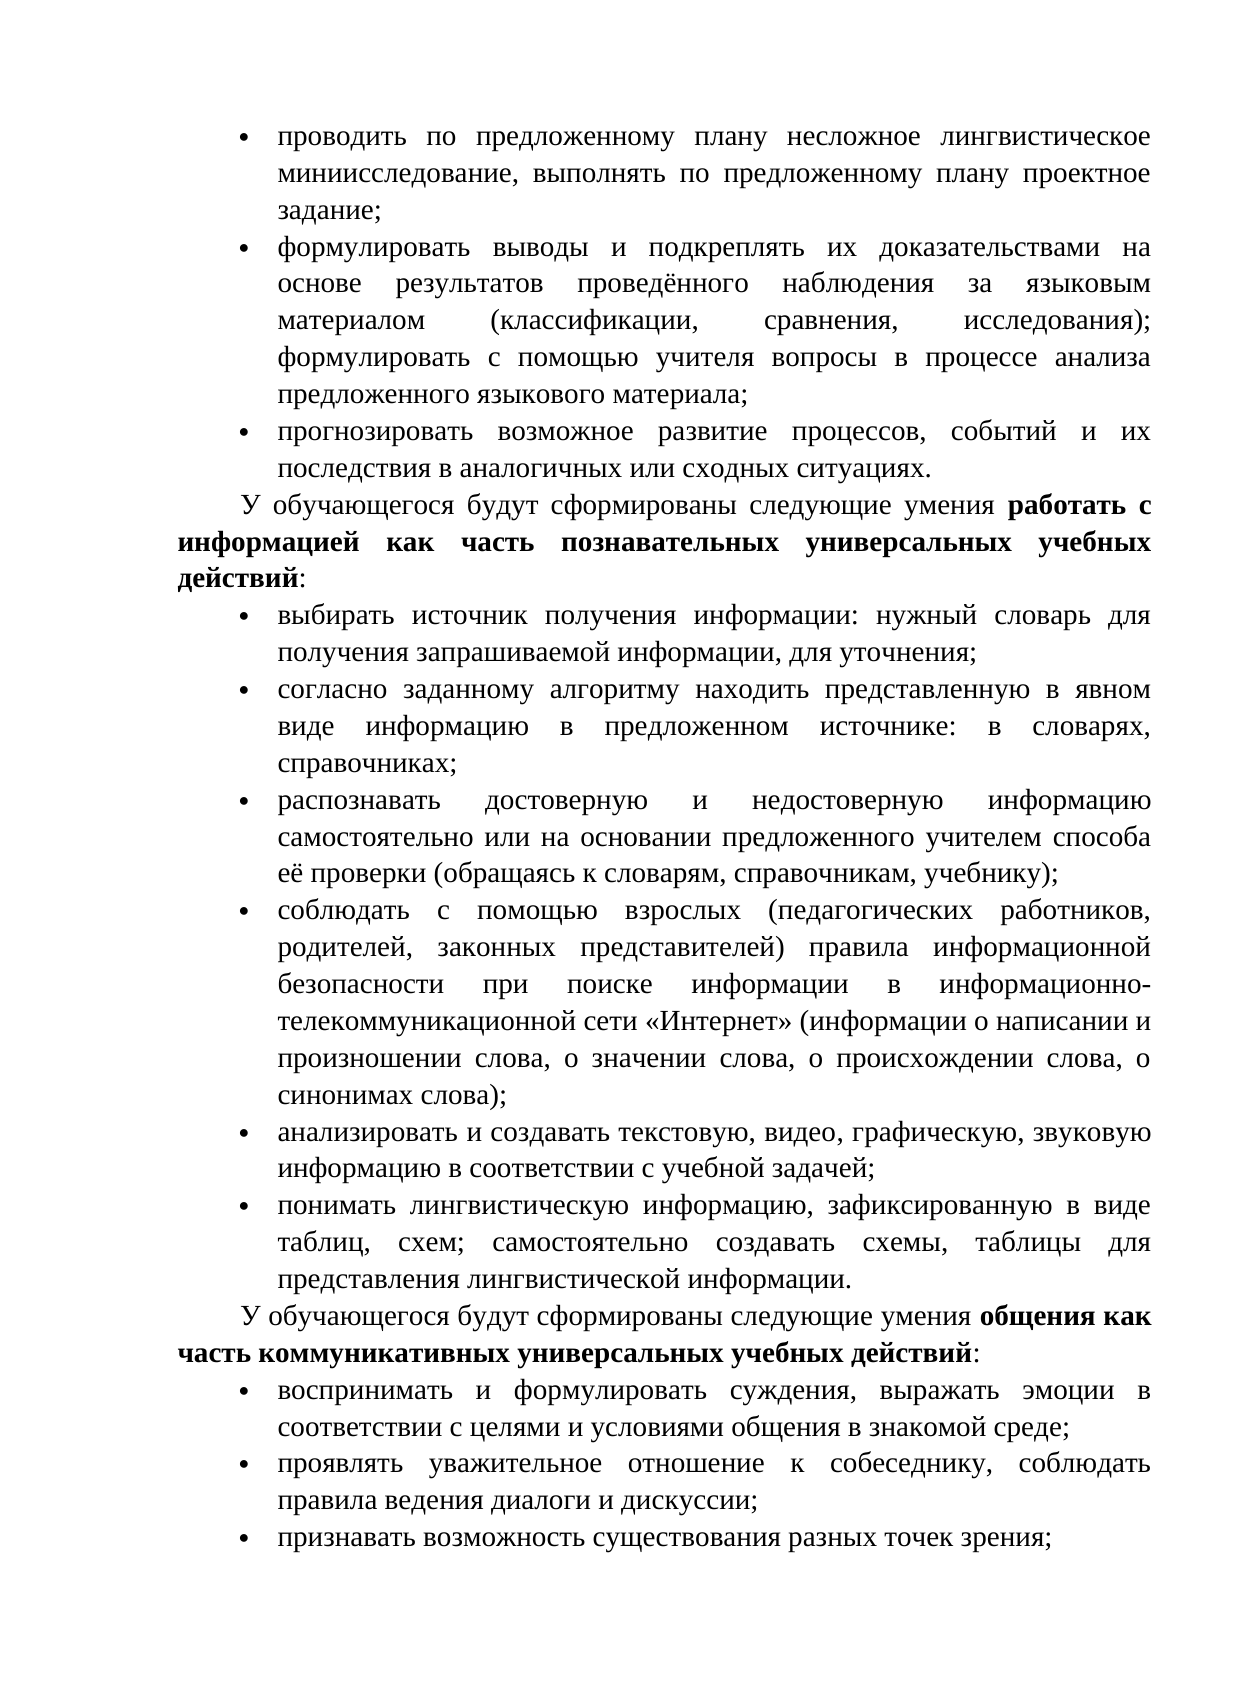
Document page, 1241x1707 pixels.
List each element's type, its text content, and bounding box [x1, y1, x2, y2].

list прогнозировать возможное развитие процессов, событий и их последствия в аналогичных или сходных ситуациях. [240, 413, 1152, 483]
list воспринимать и формулировать суждения, выражать эмоции в соответствии с целями и условиями общения в знакомой среде; [240, 1372, 1152, 1442]
list понимать лингвистическую информацию, зафиксированную в виде таблиц, схем; самостоятельно создавать схемы, таблицы для представления лингвистической информации. [240, 1187, 1152, 1295]
list формулировать выводы и подкреплять их доказательствами на основе результатов проведённого наблюдения за языковым материалом (классификации, сравнения, исследования); формулировать с помощью учителя вопросы в процессе анализа предложенного языкового материала; [240, 229, 1152, 410]
text У обучающегося будут сформированы следующие умения общения как часть коммуникативных универсальных учебных действий: [177, 1298, 1152, 1368]
list выбирать источник получения информации: нужный словарь для получения запрашиваемой информации, для уточнения; [240, 597, 1152, 668]
list анализировать и создавать текстовую, видео­, графическую, звуковую информацию в соответствии с учебной задачей; [240, 1114, 1152, 1184]
list проводить по предложенному плану несложное лингвистическое мини­исследование, выполнять по предложенному плану проектное задание; [240, 118, 1152, 225]
list распознавать достоверную и недостоверную информацию самостоятельно или на основании предложенного учителем способа её проверки (обращаясь к словарям, справочникам, учебнику); [240, 782, 1152, 889]
list согласно заданному алгоритму находить представленную в явном виде информацию в предложенном источнике: в словарях, справочниках; [240, 671, 1152, 778]
list соблюдать с помощью взрослых (педагогических работников, родителей, законных представителей) правила информационной безопасности при поиске информации в информационно-телекоммуникационной сети «Интернет» (информации о написании и произношении слова, о значении слова, о происхождении слова, о синонимах слова); [240, 892, 1152, 1110]
text У обучающегося будут сформированы следующие умения работать с информацией как часть познавательных универсальных учебных действий: [177, 487, 1152, 594]
list проявлять уважительное отношение к собеседнику, соблюдать правила ведения диалоги и дискуссии; [240, 1446, 1152, 1516]
list признавать возможность существования разных точек зрения; [240, 1519, 1152, 1553]
